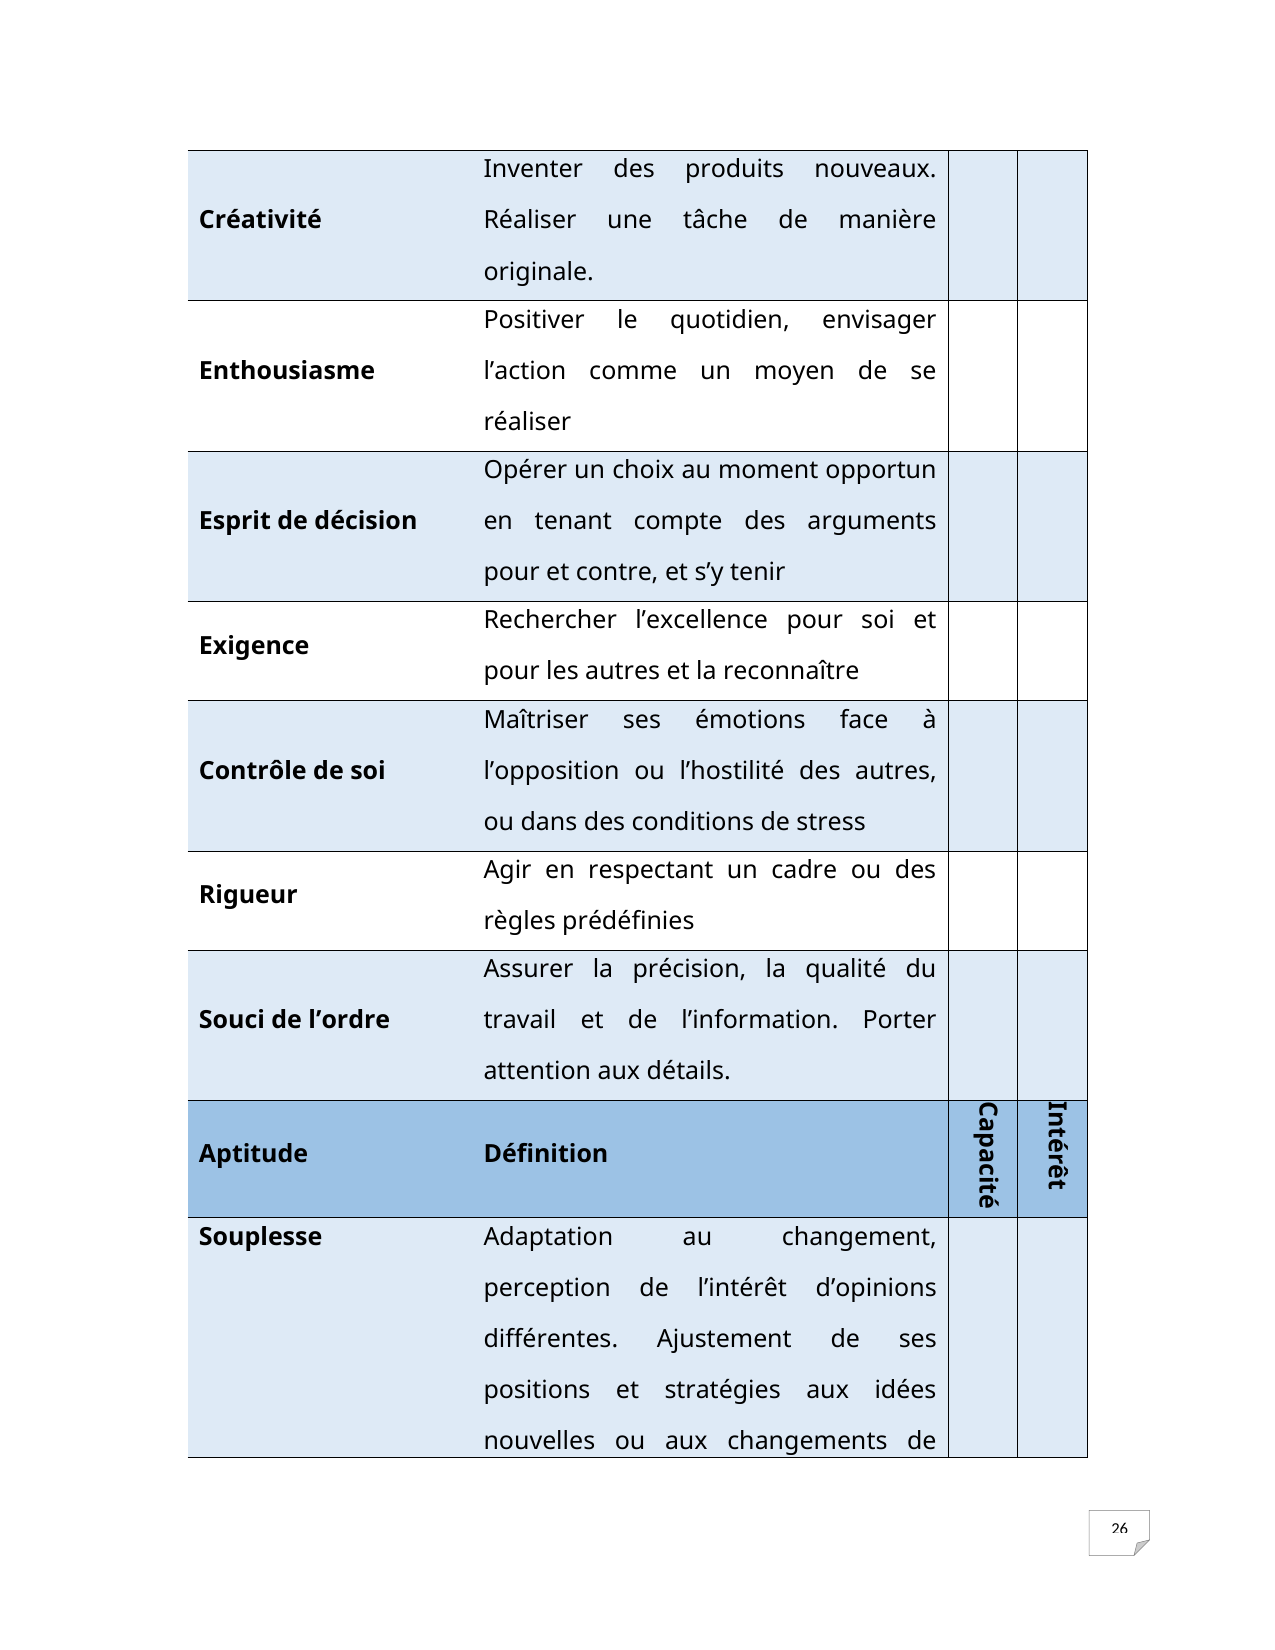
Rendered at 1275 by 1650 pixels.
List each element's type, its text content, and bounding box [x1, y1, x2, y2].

table_cell Positiver le quotidien, envisager l’action comme un moyen de se réaliser [472, 301, 948, 451]
table_cell Esprit de décision [188, 452, 472, 601]
table_cell Exigence [188, 602, 472, 700]
table_cell [1018, 701, 1087, 851]
table_cell [949, 1218, 1017, 1457]
table_cell Aptitude [188, 1101, 472, 1217]
table_cell Rigueur [188, 852, 472, 950]
table_cell Définition [472, 1101, 948, 1217]
table_cell Maîtriser ses émotions face à l’opposition ou l’hostilité des autres, ou dans des conditions de stress [472, 701, 948, 851]
table_cell [949, 301, 1017, 451]
table_cell [1018, 452, 1087, 601]
table_cell [949, 951, 1017, 1100]
table_cell [949, 151, 1017, 300]
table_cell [472, 1218, 948, 1457]
table_cell [949, 701, 1017, 851]
table_cell [1018, 602, 1087, 700]
table_cell Souci de l’ordre [188, 951, 472, 1100]
table_cell [1018, 1218, 1087, 1457]
table_cell [1018, 951, 1087, 1100]
table_cell Capacité [949, 1101, 1017, 1217]
table_cell [949, 602, 1017, 700]
table_cell Inventer des produits nouveaux. Réaliser une tâche de manière originale. [472, 151, 948, 300]
table_cell [949, 852, 1017, 950]
table_cell Opérer un choix au moment opportun en tenant compte des arguments pour et contre, et s’y tenir [472, 452, 948, 601]
table_cell [1018, 852, 1087, 950]
table_cell Contrôle de soi [188, 701, 472, 851]
table_cell [1018, 301, 1087, 451]
table_cell Rechercher l’excellence pour soi et pour les autres et la reconnaître [472, 602, 948, 700]
table_cell Intérêt [1018, 1101, 1087, 1217]
table_cell [1018, 151, 1087, 300]
table_cell Agir en respectant un cadre ou des règles prédéfinies [472, 852, 948, 950]
table_cell Créativité [188, 151, 472, 300]
table_cell Enthousiasme [188, 301, 472, 451]
table_cell Assurer la précision, la qualité du travail et de l’information. Porter attention aux détails. [472, 951, 948, 1100]
table_cell Souplesse [188, 1218, 472, 1457]
table_cell [949, 452, 1017, 601]
